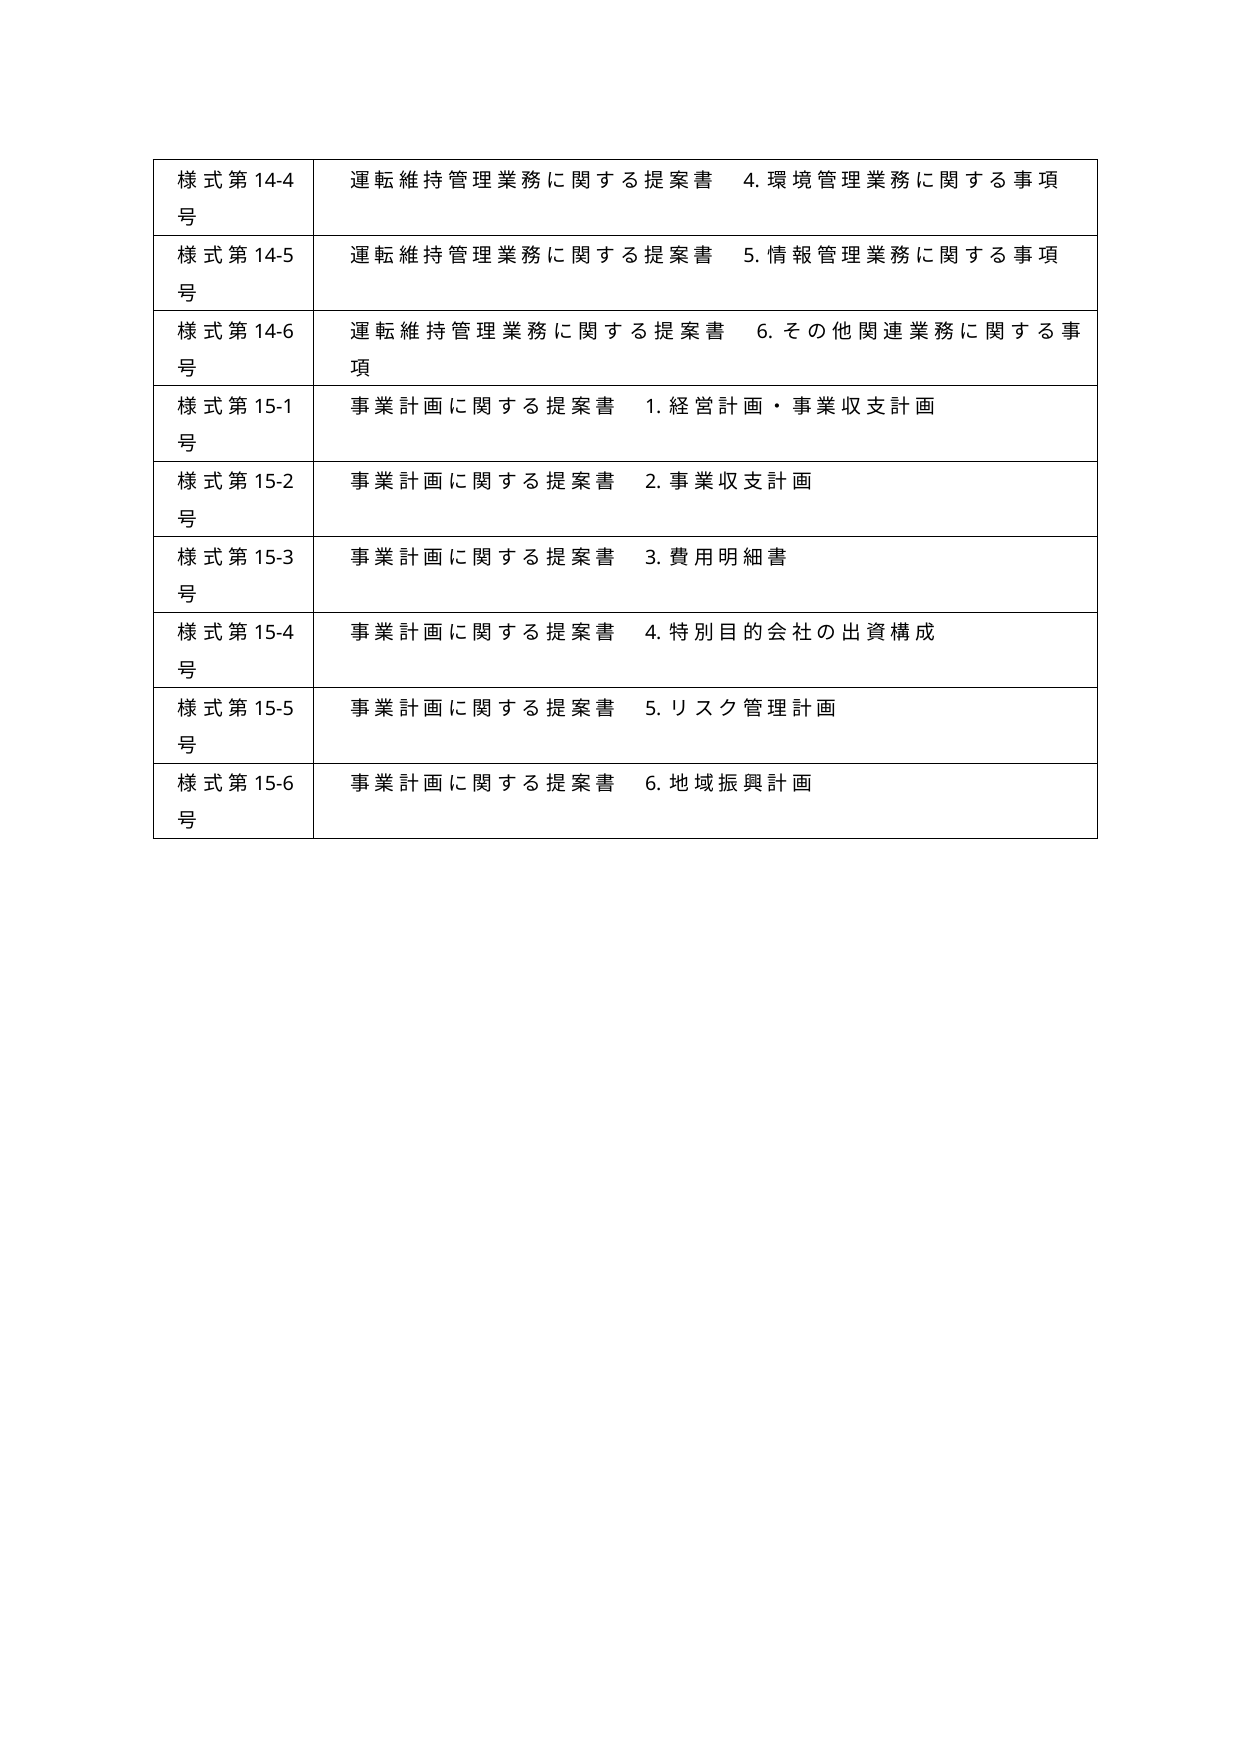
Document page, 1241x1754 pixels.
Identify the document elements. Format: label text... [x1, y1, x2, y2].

table_cell 様式第15-3号 [154, 537, 313, 612]
table_cell 事業計画に関する提案書 2.事業収支計画 [314, 462, 1097, 536]
table_cell 様式第15-5号 [154, 688, 313, 762]
table_cell 事業計画に関する提案書 5.リスク管理計画 [314, 688, 1097, 762]
table_cell 様式第14-4号 [154, 160, 313, 234]
table_cell 事業計画に関する提案書 1.経営計画・事業収支計画 [314, 386, 1097, 461]
table_cell 運転維持管理業務に関する提案書 5.情報管理業務に関する事項 [314, 236, 1097, 310]
table_cell 様式第15-1号 [154, 386, 313, 461]
table_cell 事業計画に関する提案書 3.費用明細書 [314, 537, 1097, 612]
table_cell 事業計画に関する提案書 4.特別目的会社の出資構成 [314, 613, 1097, 687]
table_cell 運転維持管理業務に関する提案書 6.その他関連業務に関する事項 [314, 311, 1097, 385]
table_cell 様式第15-6号 [154, 764, 313, 838]
table_cell 事業計画に関する提案書 6.地域振興計画 [314, 764, 1097, 838]
table_cell 様式第14-5号 [154, 236, 313, 310]
table_cell 様式第14-6号 [154, 311, 313, 385]
table_cell 様式第15-4号 [154, 613, 313, 687]
table_cell 運転維持管理業務に関する提案書 4.環境管理業務に関する事項 [314, 160, 1097, 234]
table_cell 様式第15-2号 [154, 462, 313, 536]
